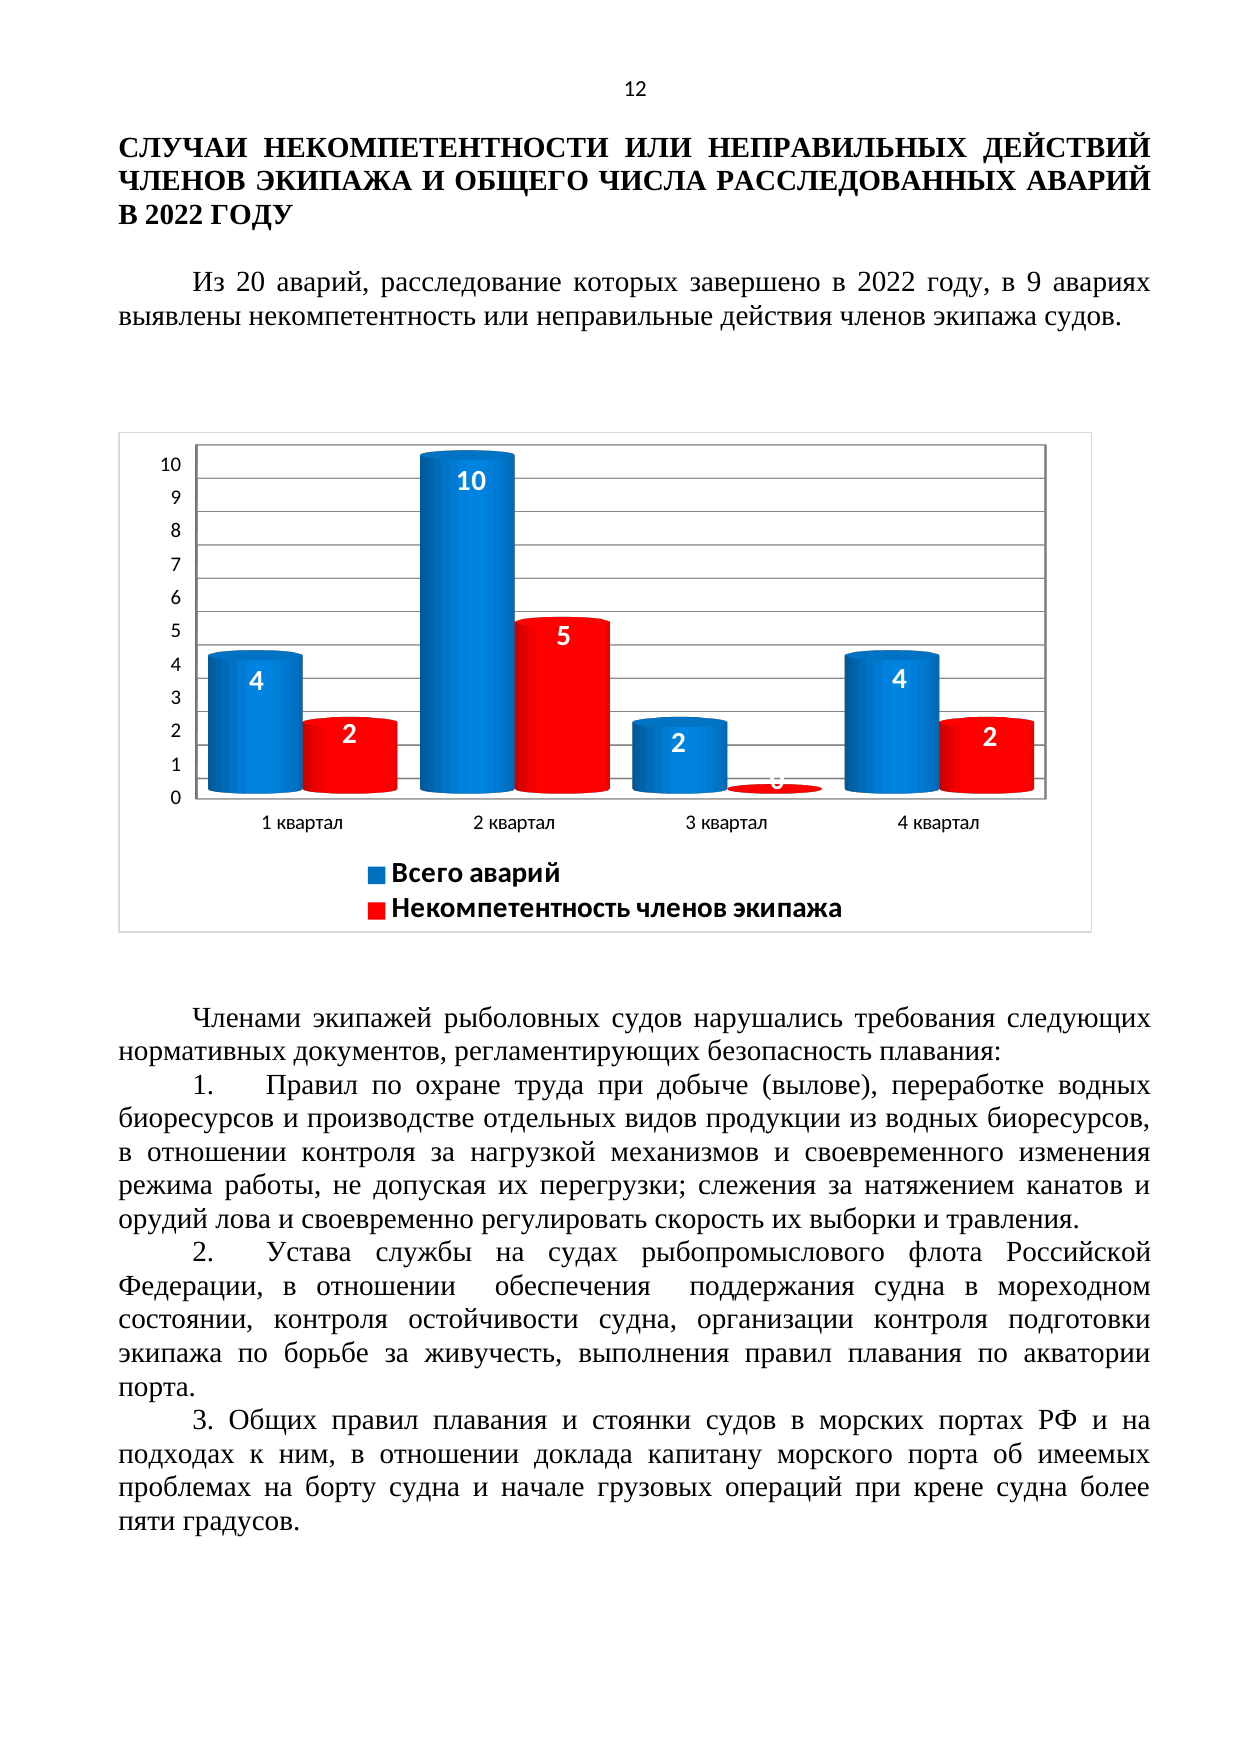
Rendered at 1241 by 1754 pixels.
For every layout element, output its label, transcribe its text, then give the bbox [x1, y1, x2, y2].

text 3. Общих правил плавания и стоянки судов в морских портах РФ и на подходах к ним, в отношении доклада капитану морского порта об имеемых проблемах на борту судна и начале грузовых операций при крене судна более пяти градусов. [118, 1402, 1152, 1536]
list Из 20 аварий, расследование которых завершено в 2022 году, в 9 авариях выявлены некомпетентность или неправильные действия членов экипажа судов. [118, 264, 1152, 331]
text Членами экипажей рыболовных судов нарушались требования следующих нормативных документов, регламентирующих безопасность плавания: [118, 1000, 1152, 1067]
text 1. Правил по охране труда при добыче (вылове), переработке водных биоресурсов и производстве отдельных видов продукции из водных биоресурсов, в отношении контроля за нагрузкой механизмов и своевременного изменения режима работы, не допуская их перегрузки; слежения за натяжением канатов и орудий лова и своевременно регулировать скорость их выборки и травления. [118, 1067, 1152, 1234]
text 2. Устава службы на судах рыбопромыслового флота Российской Федерации, в отношении обеспечения поддержания судна в мореходном состоянии, контроля остойчивости судна, организации контроля подготовки экипажа по борьбе за живучесть, выполнения правил плавания по акватории порта. [118, 1234, 1152, 1402]
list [118, 130, 1152, 231]
